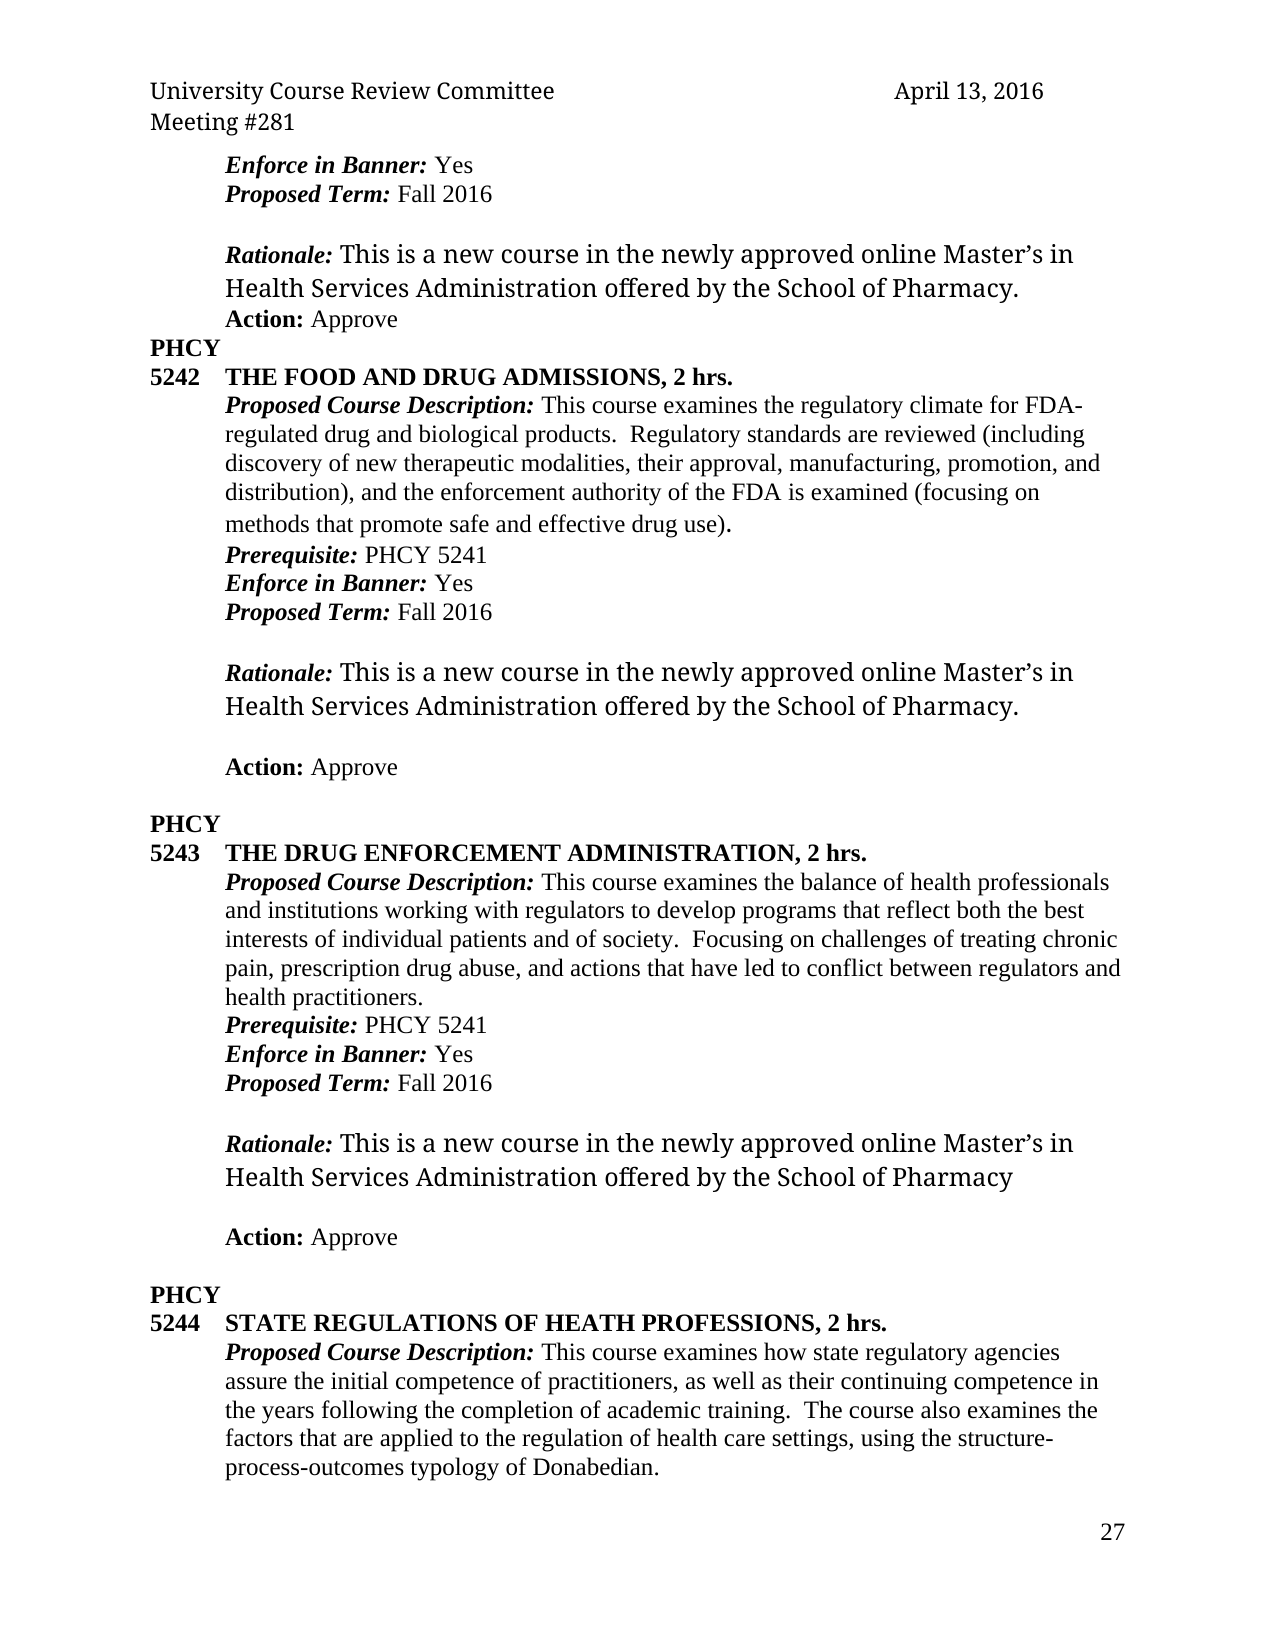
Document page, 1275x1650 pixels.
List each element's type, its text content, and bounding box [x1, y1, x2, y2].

text Enforce in Banner: Yes [225, 150, 1125, 179]
text Enforce in Banner: Yes [225, 568, 1125, 597]
text Enforce in Banner: Yes [225, 1039, 1125, 1068]
text 5242 THE FOOD AND DRUG ADMISSIONS, 2 hrs. [150, 362, 1125, 391]
text 5244 STATE REGULATIONS OF HEATH PROFESSIONS, 2 hrs. [150, 1308, 1125, 1337]
text PHCY [150, 809, 1125, 838]
text PHCY [150, 1280, 1125, 1308]
text Proposed Course Description: This course examines the balance of health professionals and institutions working with regulators to develop programs that reflect both the best interests of individual patients and of society. Focusing on challenges of treating chronic pain, prescription drug abuse, and actions that have led to conflict between regulators and health practitioners. [225, 867, 1125, 1010]
text Proposed Course Description: This course examines the regulatory climate for FDA-regulated drug and biological products. Regulatory standards are reviewed (including discovery of new therapeutic modalities, their approval, manufacturing, promotion, and distribution), and the enforcement authority of the FDA is examined (focusing on methods that promote safe and effective drug use). [225, 391, 1125, 540]
text Action: Approve [150, 304, 1125, 333]
text Rationale: This is a new course in the newly approved online Master’s in Health Services Administration offered by the School of Pharmacy. [225, 655, 1125, 723]
text Rationale: This is a new course in the newly approved online Master’s in Health Services Administration offered by the School of Pharmacy. [225, 236, 1125, 304]
text Proposed Term: Fall 2016 [225, 597, 1125, 626]
text PHCY [150, 333, 1125, 362]
text Proposed Term: Fall 2016 [225, 1068, 1125, 1097]
text Rationale: This is a new course in the newly approved online Master’s in Health Services Administration offered by the School of Pharmacy [225, 1125, 1125, 1193]
text Prerequisite: PHCY 5241 [225, 540, 1125, 568]
text Action: Approve [150, 1222, 1125, 1251]
text Proposed Term: Fall 2016 [225, 179, 1125, 207]
text Prerequisite: PHCY 5241 [225, 1010, 1125, 1039]
text Action: Approve [150, 752, 1125, 780]
text 5243 THE DRUG ENFORCEMENT ADMINISTRATION, 2 hrs. [150, 838, 1125, 867]
text Proposed Course Description: This course examines how state regulatory agencies assure the initial competence of practitioners, as well as their continuing competence in the years following the completion of academic training. The course also examines the factors that are applied to the regulation of health care settings, using the structure-process-outcomes typology of Donabedian. [225, 1337, 1125, 1481]
